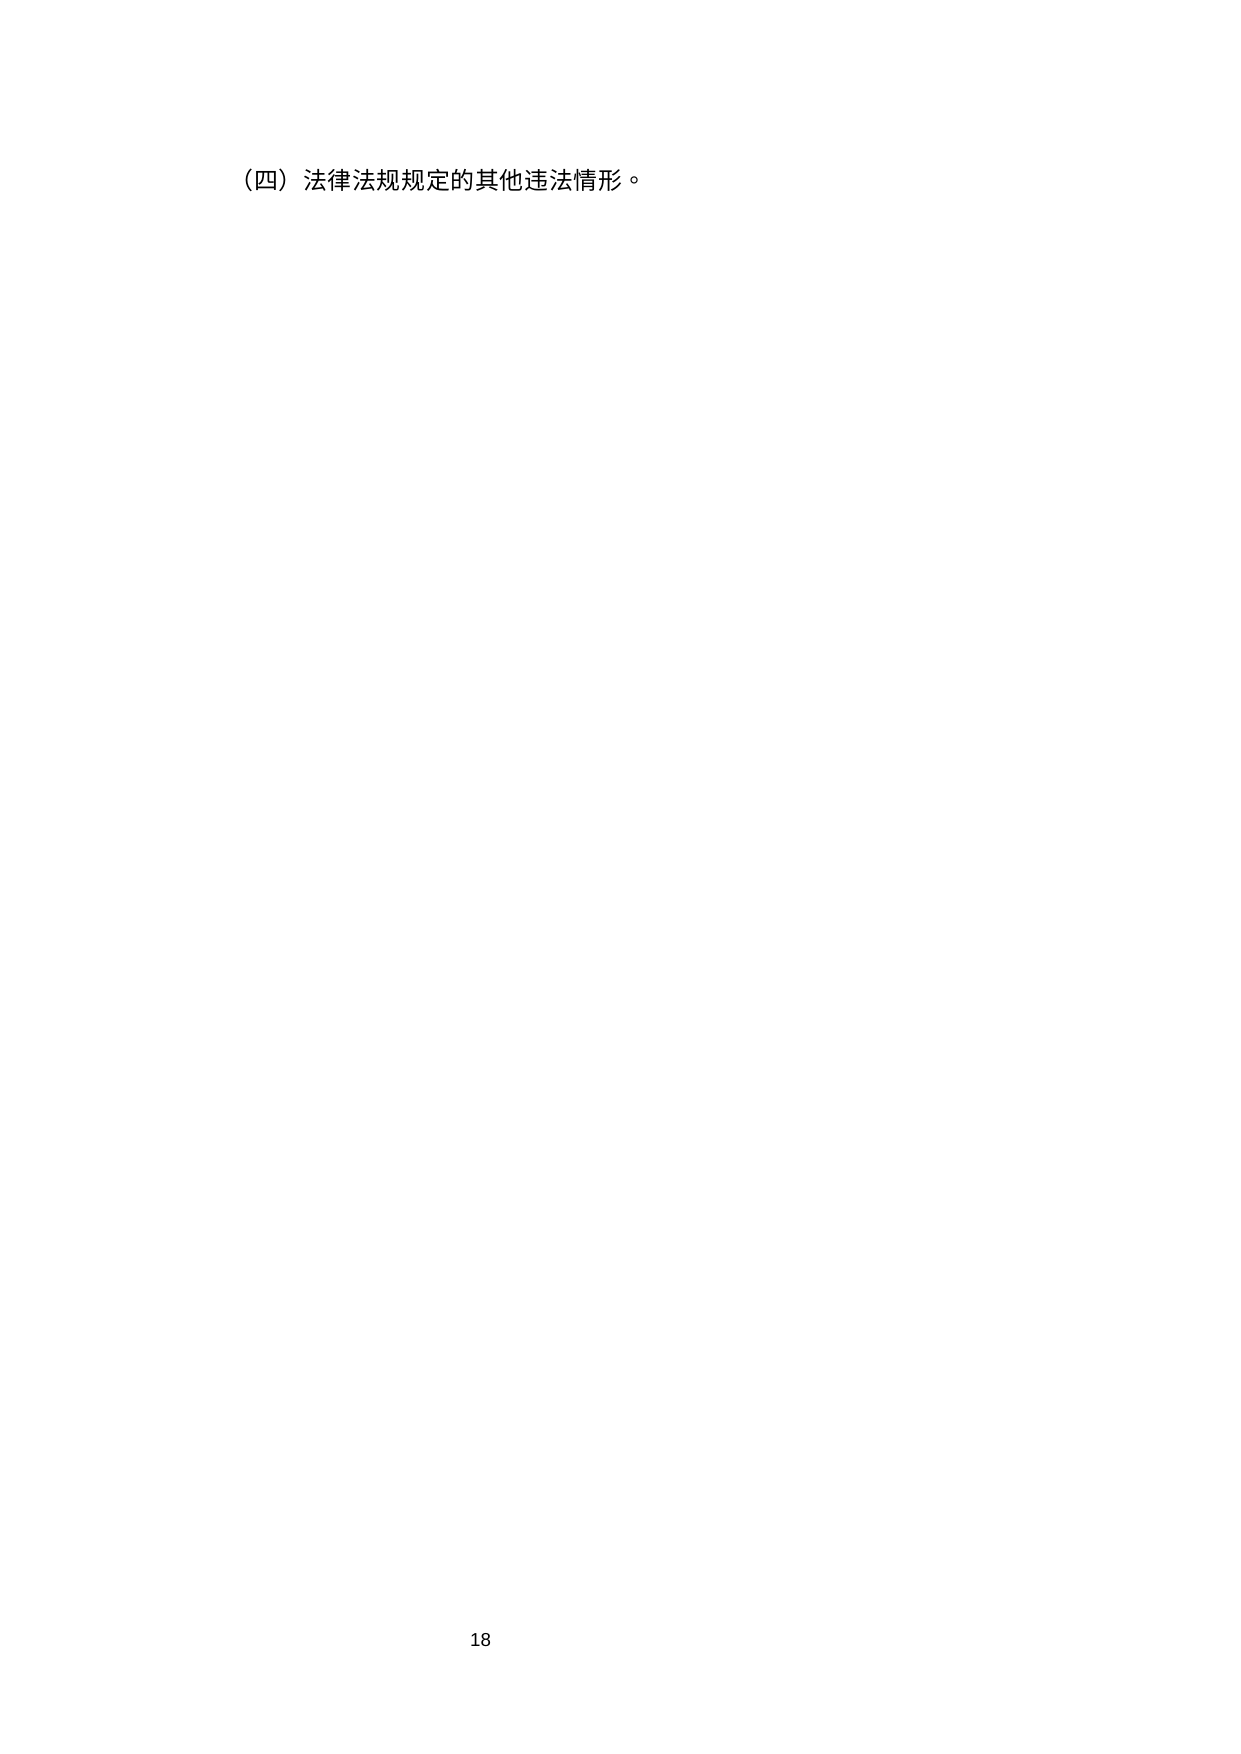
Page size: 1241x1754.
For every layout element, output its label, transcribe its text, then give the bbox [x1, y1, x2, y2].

text （四）法律法规规定的其他违法情形。 [229, 165, 1054, 196]
